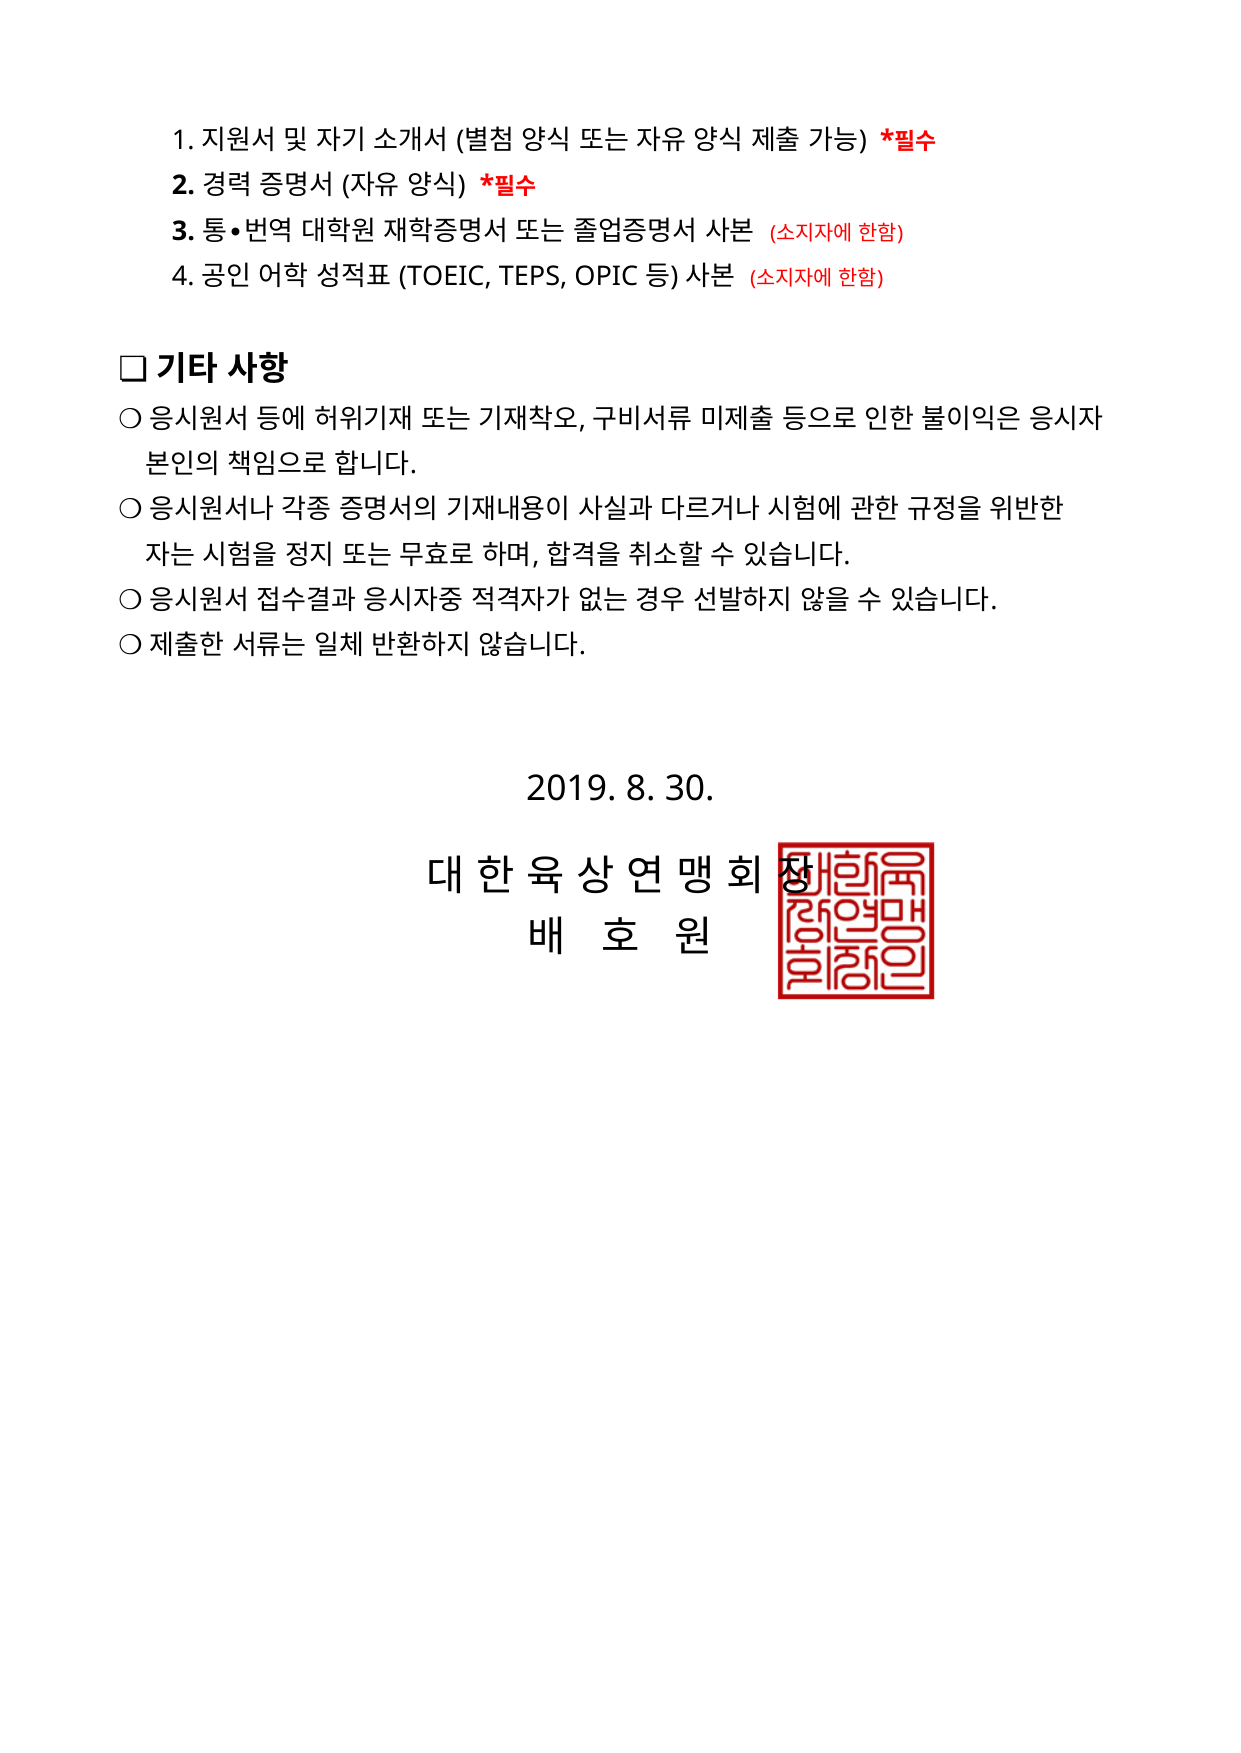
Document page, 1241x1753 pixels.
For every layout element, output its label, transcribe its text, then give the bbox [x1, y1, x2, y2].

text ❍ 응시원서 접수결과 응시자중 적격자가 없는 경우 선발하지 않을 수 있습니다. [118, 578, 1122, 617]
text 대 한 육 상 연 맹 회 장 [118, 842, 1122, 903]
text 1. 지원서 및 자기 소개서 (별첨 양식 또는 자유 양식 제출 가능) *필수 [172, 118, 1122, 157]
text ❍ 응시원서나 각종 증명서의 기재내용이 사실과 다르거나 시험에 관한 규정을 위반한 자는 시험을 정지 또는 무효로 하며, 합격을 취소할 수 있습니다. [118, 487, 1122, 572]
text 3. 통∙번역 대학원 재학증명서 또는 졸업증명서 사본 (소지자에 한함) [172, 208, 1122, 248]
text 2. 경력 증명서 (자유 양식) *필수 [172, 163, 1122, 203]
text ❏ 기타 사항 [118, 341, 1122, 390]
text 배 호 원 [118, 903, 1122, 963]
text ❍ 응시원서 등에 허위기재 또는 기재착오, 구비서류 미제출 등으로 인한 불이익은 응시자 본인의 책임으로 합니다. [118, 397, 1122, 482]
picture [777, 963, 938, 1003]
text 4. 공인 어학 성적표 (TOEIC, TEPS, OPIC 등) 사본 (소지자에 한함) [172, 254, 1122, 293]
text 2019. 8. 30. [118, 763, 1122, 842]
text ❍ 제출한 서류는 일체 반환하지 않습니다. [118, 623, 1122, 662]
